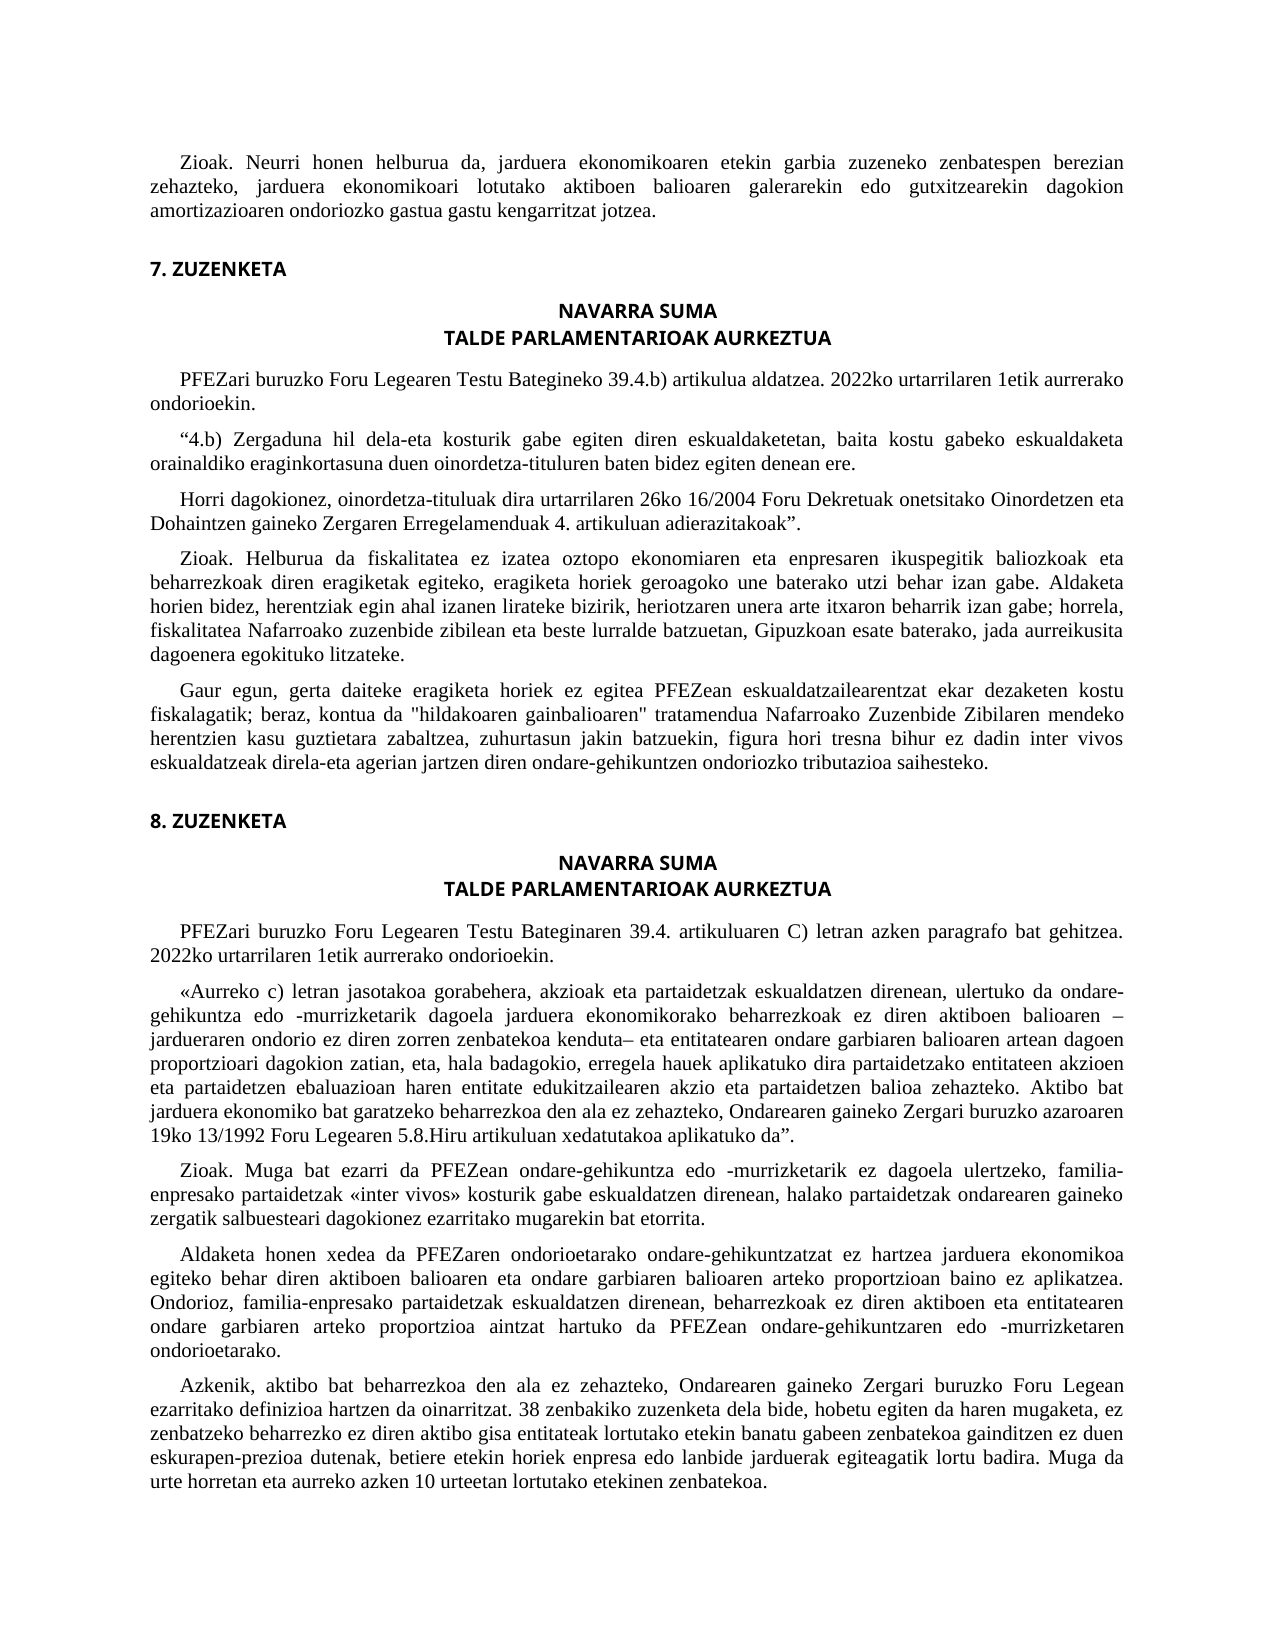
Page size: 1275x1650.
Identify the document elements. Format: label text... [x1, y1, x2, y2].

text Horri dagokionez, oinordetza-tituluak dira urtarrilaren 26ko 16/2004 Foru Dekretuak onetsitako Oinordetzen eta Dohaintzen gaineko Zergaren Erregelamenduak 4. artikuluan adierazitakoak”. [150, 487, 1125, 535]
text TALDE PARLAMENTARIOAK AURKEZTUA [150, 878, 1125, 902]
text 7. zuzenketa [150, 257, 1125, 281]
text Gaur egun, gerta daiteke eragiketa horiek ez egitea PFEZean eskualdatzailearentzat ekar dezaketen kostu fiskalagatik; beraz, kontua da "hildakoaren gainbalioaren" tratamendua Nafarroako Zuzenbide Zibilaren mendeko herentzien kasu guztietara zabaltzea, zuhurtasun jakin batzuekin, figura hori tresna bihur ez dadin inter vivos eskualdatzeak direla-eta agerian jartzen diren ondare-gehikuntzen ondoriozko tributazioa saihesteko. [150, 678, 1125, 774]
text Zioak. Helburua da fiskalitatea ez izatea oztopo ekonomiaren eta enpresaren ikuspegitik baliozkoak eta beharrezkoak diren eragiketak egiteko, eragiketa horiek geroagoko une baterako utzi behar izan gabe. Aldaketa horien bidez, herentziak egin ahal izanen lirateke bizirik, heriotzaren unera arte itxaron beharrik izan gabe; horrela, fiskalitatea Nafarroako zuzenbide zibilean eta beste lurralde batzuetan, Gipuzkoan esate baterako, jada aurreikusita dagoenera egokituko litzateke. [150, 546, 1125, 666]
text 8. zuzenketa [150, 809, 1125, 833]
text NAVARRA SUMA [150, 851, 1125, 875]
text Aldaketa honen xedea da PFEZaren ondorioetarako ondare-gehikuntzatzat ez hartzea jarduera ekonomikoa egiteko behar diren aktiboen balioaren eta ondare garbiaren balioaren arteko proportzioan baino ez aplikatzea. Ondorioz, familia-enpresako partaidetzak eskualdatzen direnean, beharrezkoak ez diren aktiboen eta entitatearen ondare garbiaren arteko proportzioa aintzat hartuko da PFEZean ondare-gehikuntzaren edo -murrizketaren ondorioetarako. [150, 1242, 1125, 1362]
text PFEZari buruzko Foru Legearen Testu Bateginaren 39.4. artikuluaren C) letran azken paragrafo bat gehitzea. 2022ko urtarrilaren 1etik aurrerako ondorioekin. [150, 919, 1125, 967]
text Zioak. Neurri honen helburua da, jarduera ekonomikoaren etekin garbia zuzeneko zenbatespen berezian zehazteko, jarduera ekonomikoari lotutako aktiboen balioaren galerarekin edo gutxitzearekin dagokion amortizazioaren ondoriozko gastua gastu kengarritzat jotzea. [150, 150, 1125, 222]
text “4.b) Zergaduna hil dela-eta kosturik gabe egiten diren eskualdaketetan, baita kostu gabeko eskualdaketa orainaldiko eraginkortasuna duen oinordetza-tituluren baten bidez egiten denean ere. [150, 427, 1125, 475]
text «Aurreko c) letran jasotakoa gorabehera, akzioak eta partaidetzak eskualdatzen direnean, ulertuko da ondare-gehikuntza edo -murrizketarik dagoela jarduera ekonomikorako beharrezkoak ez diren aktiboen balioaren –jardueraren ondorio ez diren zorren zenbatekoa kenduta– eta entitatearen ondare garbiaren balioaren artean dagoen proportzioari dagokion zatian, eta, hala badagokio, erregela hauek aplikatuko dira partaidetzako entitateen akzioen eta partaidetzen ebaluazioan haren entitate edukitzailearen akzio eta partaidetzen balioa zehazteko. Aktibo bat jarduera ekonomiko bat garatzeko beharrezkoa den ala ez zehazteko, Ondarearen gaineko Zergari buruzko azaroaren 19ko 13/1992 Foru Legearen 5.8.Hiru artikuluan xedatutakoa aplikatuko da”. [150, 979, 1125, 1147]
text PFEZari buruzko Foru Legearen Testu Bategineko 39.4.b) artikulua aldatzea. 2022ko urtarrilaren 1etik aurrerako ondorioekin. [150, 367, 1125, 415]
text TALDE PARLAMENTARIOAK AURKEZTUA [150, 326, 1125, 350]
text Azkenik, aktibo bat beharrezkoa den ala ez zehazteko, Ondarearen gaineko Zergari buruzko Foru Legean ezarritako definizioa hartzen da oinarritzat. 38 zenbakiko zuzenketa dela bide, hobetu egiten da haren mugaketa, ez zenbatzeko beharrezko ez diren aktibo gisa entitateak lortutako etekin banatu gabeen zenbatekoa gainditzen ez duen eskurapen-prezioa dutenak, betiere etekin horiek enpresa edo lanbide jarduerak egiteagatik lortu badira. Muga da urte horretan eta aurreko azken 10 urteetan lortutako etekinen zenbatekoa. [150, 1374, 1125, 1493]
text NAVARRA SUMA [150, 299, 1125, 323]
text Zioak. Muga bat ezarri da PFEZean ondare-gehikuntza edo -murrizketarik ez dagoela ulertzeko, familia-enpresako partaidetzak «inter vivos» kosturik gabe eskualdatzen direnean, halako partaidetzak ondarearen gaineko zergatik salbuesteari dagokionez ezarritako mugarekin bat etorrita. [150, 1158, 1125, 1230]
